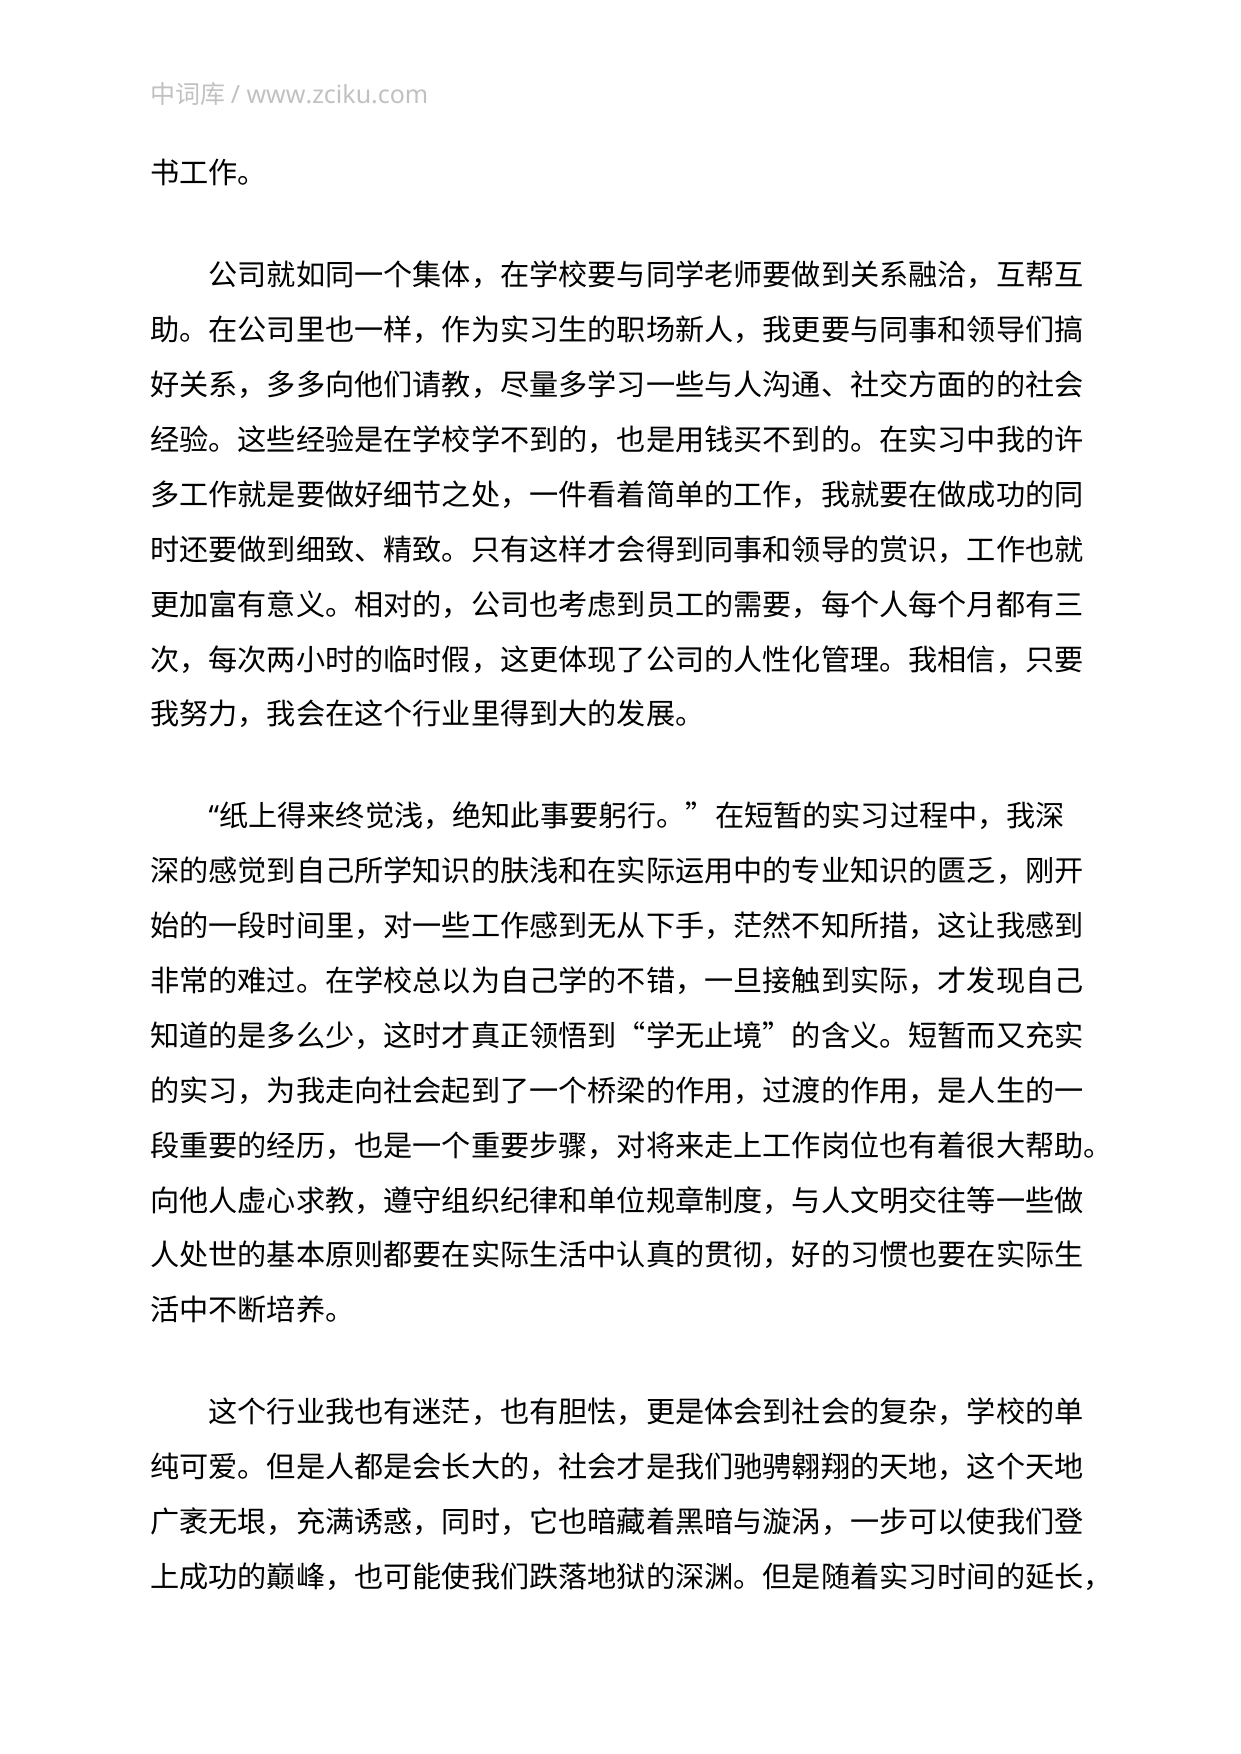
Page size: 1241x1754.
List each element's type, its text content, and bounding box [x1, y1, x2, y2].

text 公司就如同一个集体，在学校要与同学老师要做到关系融洽，互帮互助。在公司里也一样，作为实习生的职场新人，我更要与同事和领导们搞好关系，多多向他们请教，尽量多学习一些与人沟通、社交方面的的社会经验。这些经验是在学校学不到的，也是用钱买不到的。在实习中我的许多工作就是要做好细节之处，一件看着简单的工作，我就要在做成功的同时还要做到细致、精致。只有这样才会得到同事和领导的赏识，工作也就更加富有意义。相对的，公司也考虑到员工的需要，每个人每个月都有三次，每次两小时的临时假，这更体现了公司的人性化管理。我相信，只要我努力，我会在这个行业里得到大的发展。 [150, 252, 1090, 733]
text “纸上得来终觉浅，绝知此事要躬行。”在短暂的实习过程中，我深深的感觉到自己所学知识的肤浅和在实际运用中的专业知识的匮乏，刚开始的一段时间里，对一些工作感到无从下手，茫然不知所措，这让我感到非常的难过。在学校总以为自己学的不错，一旦接触到实际，才发现自己知道的是多么少，这时才真正领悟到“学无止境”的含义。短暂而又充实的实习，为我走向社会起到了一个桥梁的作用，过渡的作用，是人生的一段重要的经历，也是一个重要步骤，对将来走上工作岗位也有着很大帮助。向他人虚心求教，遵守组织纪律和单位规章制度，与人文明交往等一些做人处世的基本原则都要在实际生活中认真的贯彻，好的习惯也要在实际生活中不断培养。 [150, 793, 1090, 1329]
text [150, 1389, 1090, 1596]
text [150, 150, 1090, 192]
